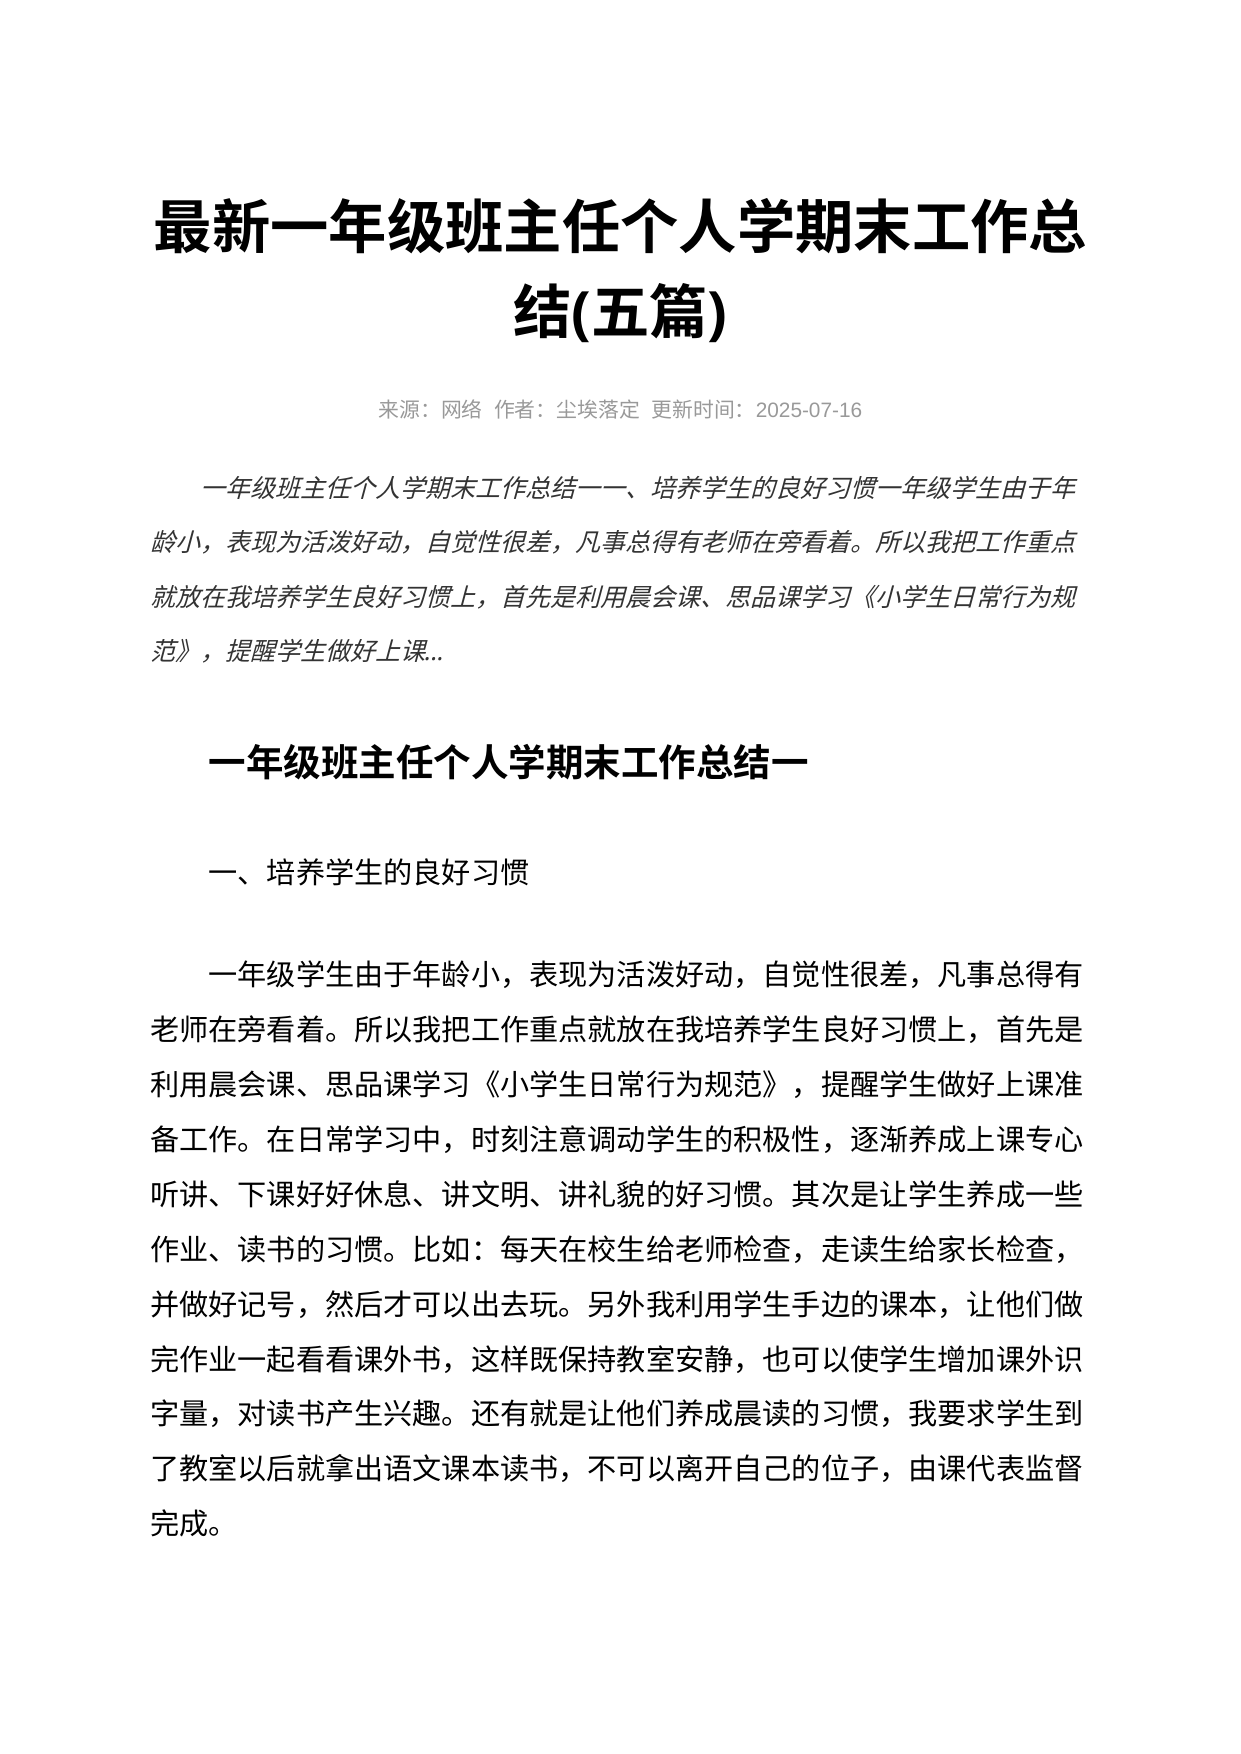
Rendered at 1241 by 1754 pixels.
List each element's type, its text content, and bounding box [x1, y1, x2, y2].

text 一年级班主任个人学期末工作总结一 [150, 733, 1090, 787]
subtitle 最新一年级班主任个人学期末工作总结(五篇) [150, 181, 1090, 351]
text 一年级学生由于年龄小，表现为活泼好动，自觉性很差，凡事总得有老师在旁看着。所以我把工作重点就放在我培养学生良好习惯上，首先是利用晨会课、思品课学习《小学生日常行为规范》，提醒学生做好上课准备工作。在日常学习中，时刻注意调动学生的积极性，逐渐养成上课专心听讲、下课好好休息、讲文明、讲礼貌的好习惯。其次是让学生养成一些作业、读书的习惯。比如：每天在校生给老师检查，走读生给家长检查，并做好记号，然后才可以出去玩。另外我利用学生手边的课本，让他们做完作业一起看看课外书，这样既保持教室安静，也可以使学生增加课外识字量，对读书产生兴趣。还有就是让他们养成晨读的习惯，我要求学生到了教室以后就拿出语文课本读书，不可以离开自己的位子，由课代表监督完成。 [150, 952, 1090, 1543]
text 来源：网络 作者：尘埃落定 更新时间：2025-07-16 [150, 397, 1090, 421]
text 一、培养学生的良好习惯 [150, 850, 1090, 892]
text 一年级班主任个人学期末工作总结一一、培养学生的良好习惯一年级学生由于年龄小，表现为活泼好动，自觉性很差，凡事总得有老师在旁看着。所以我把工作重点就放在我培养学生良好习惯上，首先是利用晨会课、思品课学习《小学生日常行为规范》，提醒学生做好上课... [150, 468, 1090, 668]
